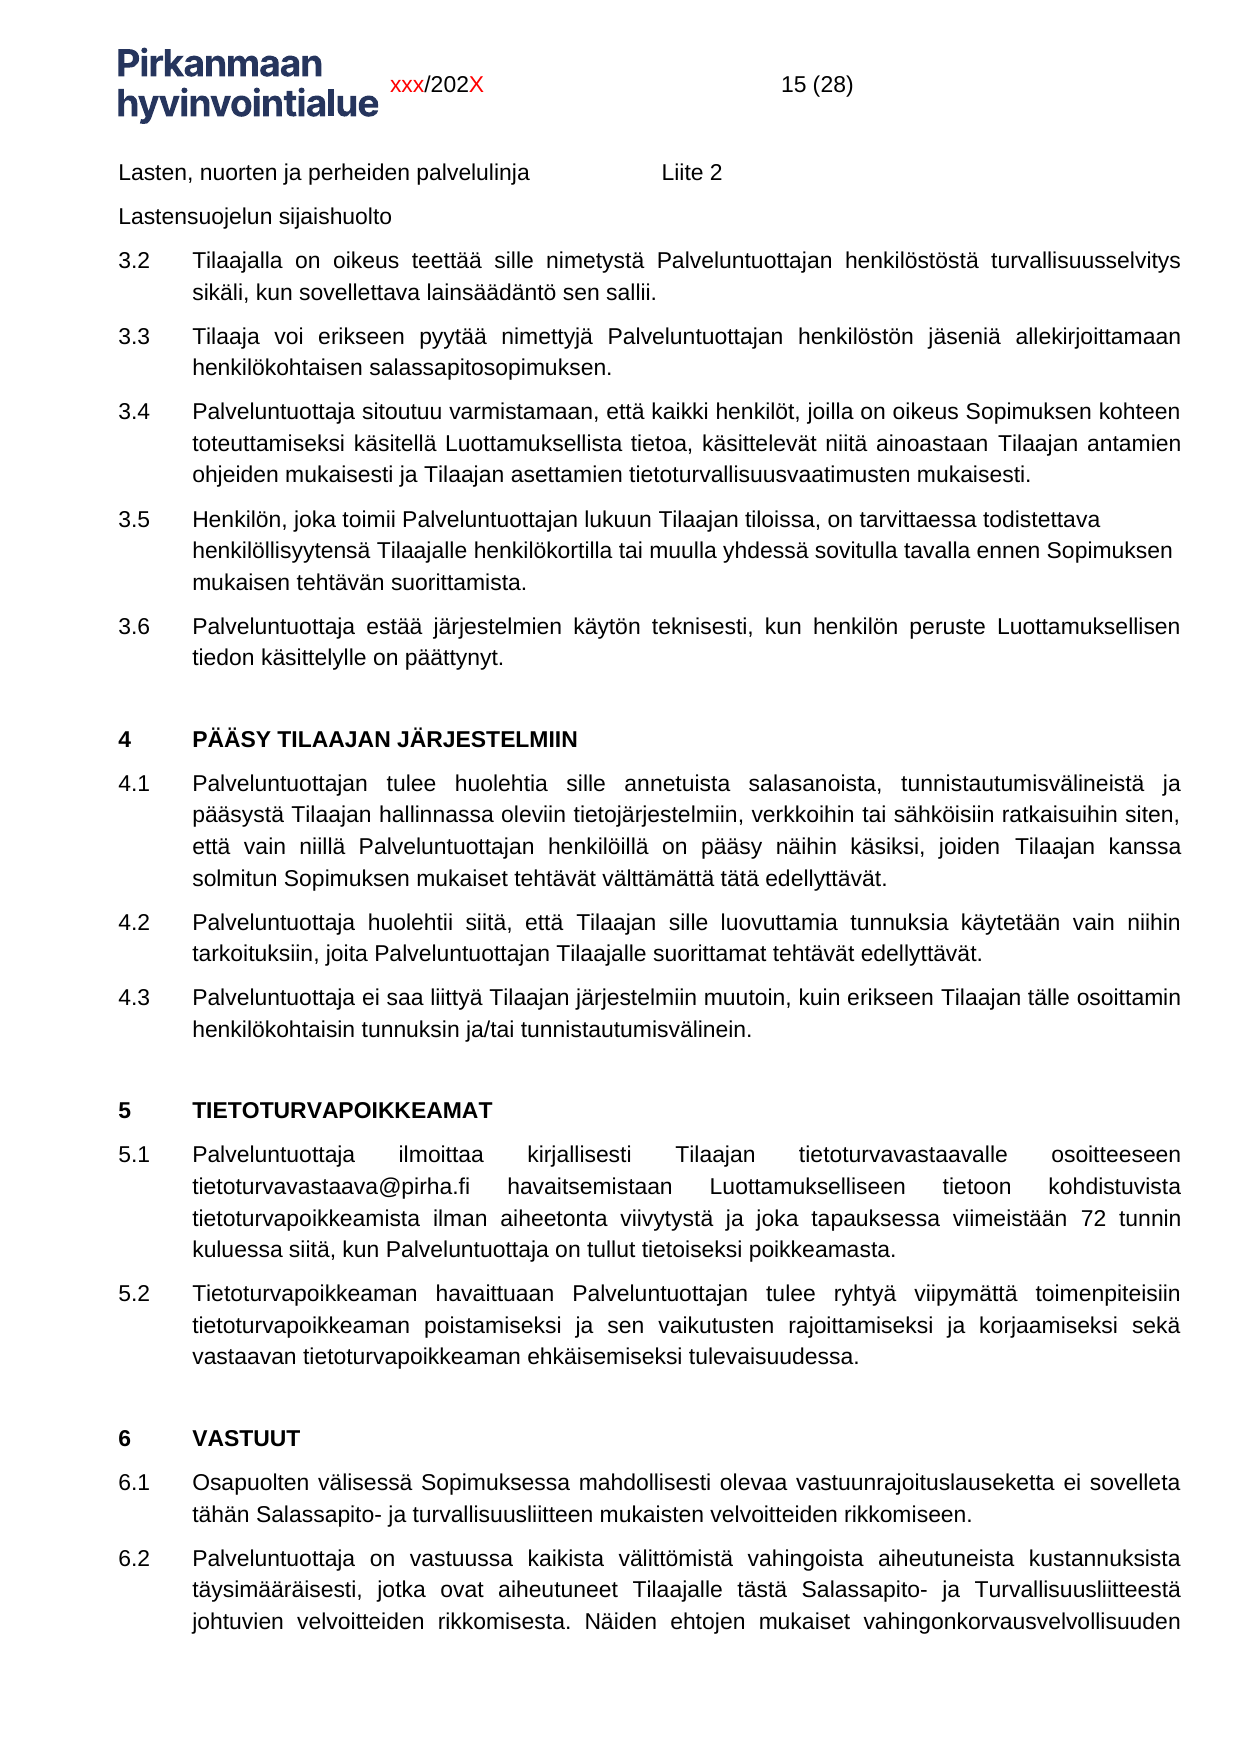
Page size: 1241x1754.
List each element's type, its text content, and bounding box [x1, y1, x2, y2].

list PÄÄSY TILAAJAN JÄRJESTELMIIN [118, 726, 1181, 752]
list Tilaajalla on oikeus teettää sille nimetystä Palveluntuottajan henkilöstöstä turvallisuusselvitys sikäli, kun sovellettava lainsäädäntö sen sallii. [118, 247, 1181, 305]
list VASTUUT [118, 1425, 1181, 1451]
list Tietoturvapoikkeaman havaittuaan Palveluntuottajan tulee ryhtyä viipymättä toimenpiteisiin tietoturvapoikkeaman poistamiseksi ja sen vaikutusten rajoittamiseksi ja korjaamiseksi sekä vastaavan tietoturvapoikkeaman ehkäisemiseksi tulevaisuudessa. [118, 1280, 1181, 1370]
list Palveluntuottajan tulee huolehtia sille annetuista salasanoista, tunnistautumisvälineistä ja pääsystä Tilaajan hallinnassa oleviin tietojärjestelmiin, verkkoihin tai sähköisiin ratkaisuihin siten, että vain niillä Palveluntuottajan henkilöillä on pääsy näihin käsiksi, joiden Tilaajan kanssa solmitun Sopimuksen mukaiset tehtävät välttämättä tätä edellyttävät. [118, 770, 1181, 891]
list Palveluntuottaja ilmoittaa kirjallisesti Tilaajan tietoturvavastaavalle osoitteeseen tietoturvavastaava@pirha.fi havaitsemistaan Luottamukselliseen tietoon kohdistuvista tietoturvapoikkeamista ilman aiheetonta viivytystä ja joka tapauksessa viimeistään 72 tunnin kuluessa siitä, kun Palveluntuottaja on tullut tietoiseksi poikkeamasta. [118, 1141, 1181, 1262]
list Palveluntuottaja estää järjestelmien käytön teknisesti, kun henkilön peruste Luottamuksellisen tiedon käsittelylle on päättynyt. [118, 613, 1181, 671]
list Henkilön, joka toimii Palveluntuottajan lukuun Tilaajan tiloissa, on tarvittaessa todistettava henkilöllisyytensä Tilaajalle henkilökortilla tai muulla yhdessä sovitulla tavalla ennen Sopimuksen mukaisen tehtävän suorittamista. [118, 506, 1181, 595]
list Palveluntuottaja sitoutuu varmistamaan, että kaikki henkilöt, joilla on oikeus Sopimuksen kohteen toteuttamiseksi käsitellä Luottamuksellista tietoa, käsittelevät niitä ainoastaan Tilaajan antamien ohjeiden mukaisesti ja Tilaajan asettamien tietoturvallisuusvaatimusten mukaisesti. [118, 398, 1181, 488]
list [118, 1544, 1181, 1634]
list Osapuolten välisessä Sopimuksessa mahdollisesti olevaa vastuunrajoituslauseketta ei sovelleta tähän Salassapito- ja turvallisuusliitteen mukaisten velvoitteiden rikkomiseen. [118, 1469, 1181, 1527]
list Palveluntuottaja ei saa liittyä Tilaajan järjestelmiin muutoin, kuin erikseen Tilaajan tälle osoittamin henkilökohtaisin tunnuksin ja/tai tunnistautumisvälinein. [118, 984, 1181, 1042]
list TIETOTURVAPOIKKEAMAT [118, 1097, 1181, 1124]
list Palveluntuottaja huolehtii siitä, että Tilaajan sille luovuttamia tunnuksia käytetään vain niihin tarkoituksiin, joita Palveluntuottajan Tilaajalle suorittamat tehtävät edellyttävät. [118, 909, 1181, 967]
list Tilaaja voi erikseen pyytää nimettyjä Palveluntuottajan henkilöstön jäseniä allekirjoittamaan henkilökohtaisen salassapitosopimuksen. [118, 323, 1181, 381]
